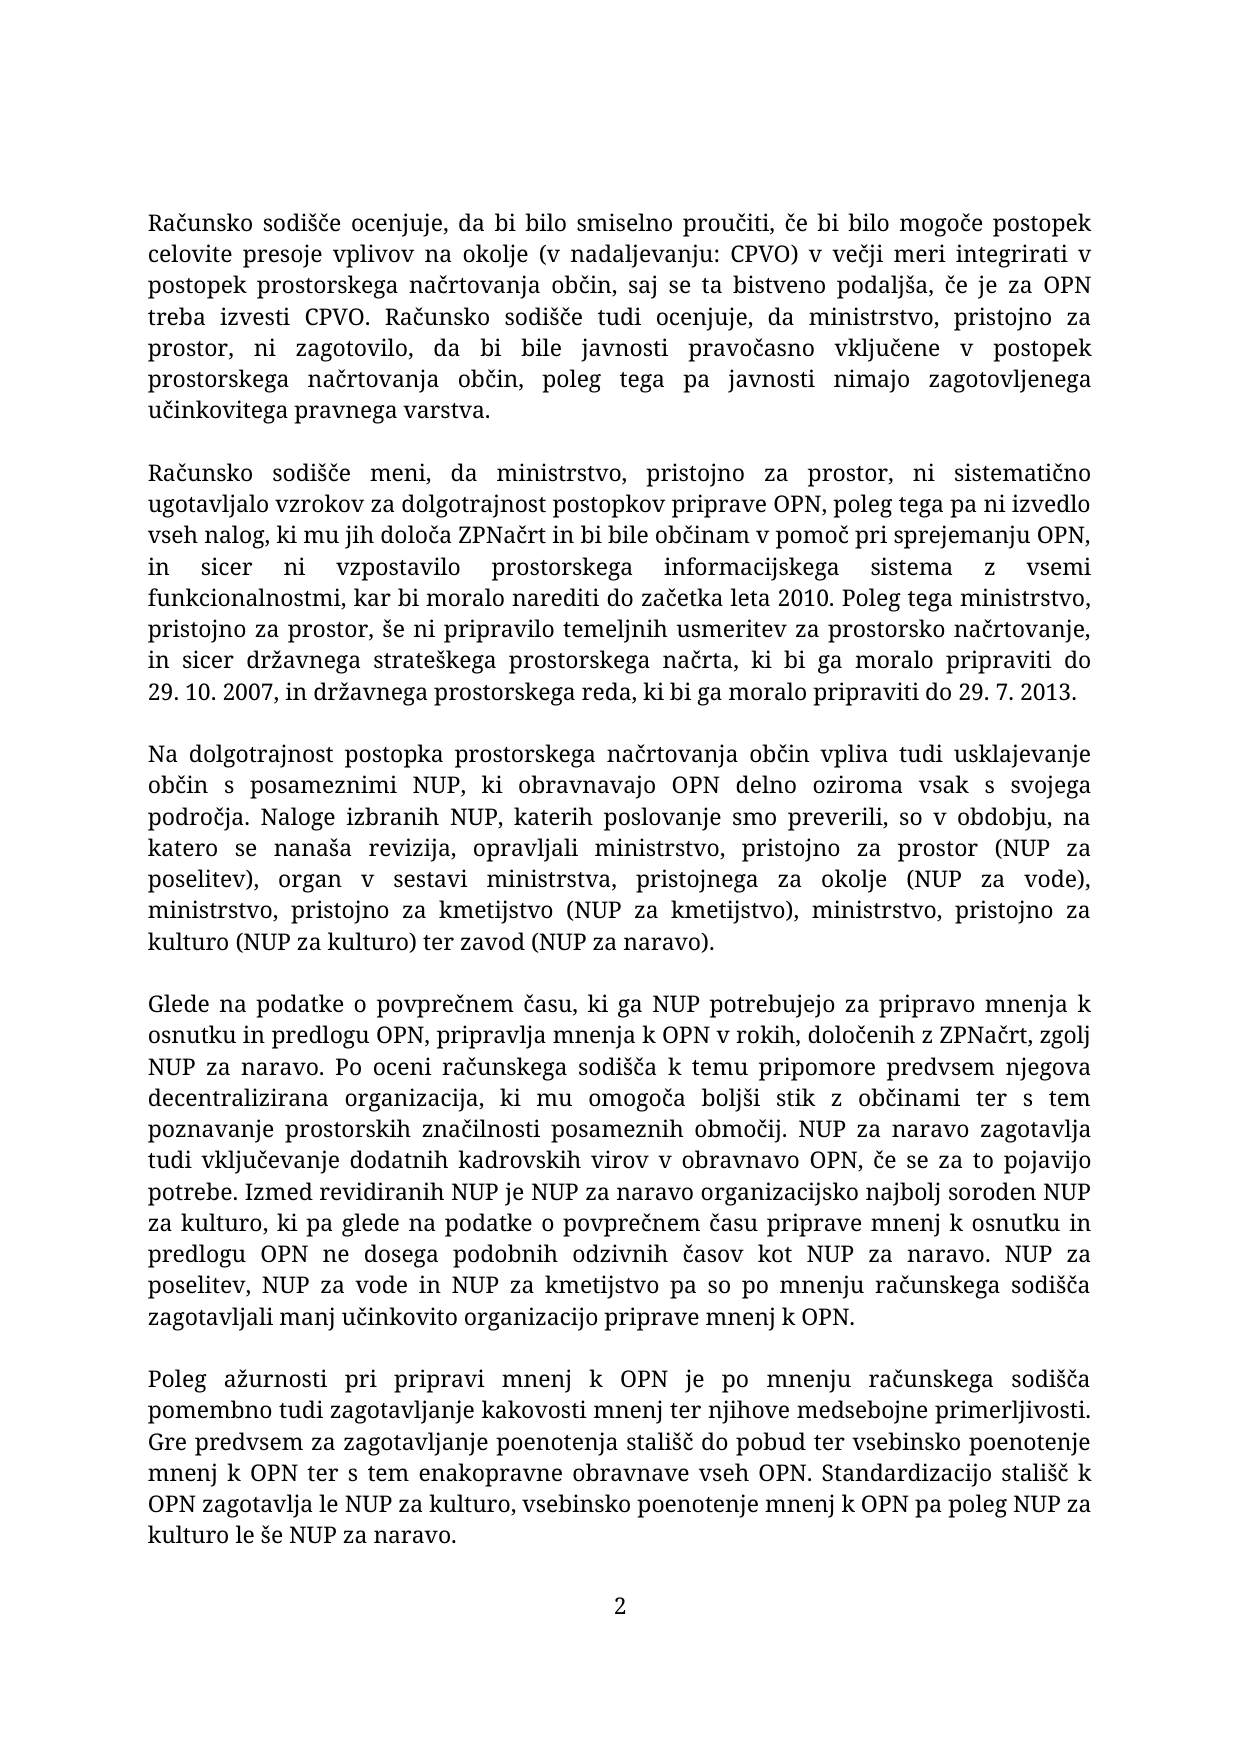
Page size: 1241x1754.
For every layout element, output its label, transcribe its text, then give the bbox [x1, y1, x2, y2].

text Poleg ažurnosti pri pripravi mnenj k OPN je po mnenju računskega sodišča pomembno tudi zagotavljanje kakovosti mnenj ter njihove medsebojne primerljivosti. Gre predvsem za zagotavljanje poenotenja stališč do pobud ter vsebinsko poenotenje mnenj k OPN ter s tem enakopravne obravnave vseh OPN. Standardizacijo stališč k OPN zagotavlja le NUP za kulturo, vsebinsko poenotenje mnenj k OPN pa poleg NUP za kulturo le še NUP za naravo. [148, 1363, 1092, 1551]
text Glede na podatke o povprečnem času, ki ga NUP potrebujejo za pripravo mnenja k osnutku in predlogu OPN, pripravlja mnenja k OPN v rokih, določenih z ZPNačrt, zgolj NUP za naravo. Po oceni računskega sodišča k temu pripomore predvsem njegova decentralizirana organizacija, ki mu omogoča boljši stik z občinami ter s tem poznavanje prostorskih značilnosti posameznih območij. NUP za naravo zagotavlja tudi vključevanje dodatnih kadrovskih virov v obravnavo OPN, če se za to pojavijo potrebe. Izmed revidiranih NUP je NUP za naravo organizacijsko najbolj soroden NUP za kulturo, ki pa glede na podatke o povprečnem času priprave mnenj k osnutku in predlogu OPN ne dosega podobnih odzivnih časov kot NUP za naravo. NUP za poselitev, NUP za vode in NUP za kmetijstvo pa so po mnenju računskega sodišča zagotavljali manj učinkovito organizacijo priprave mnenj k OPN. [148, 988, 1092, 1332]
text Na dolgotrajnost postopka prostorskega načrtovanja občin vpliva tudi usklajevanje občin s posameznimi NUP, ki obravnavajo OPN delno oziroma vsak s svojega področja. Naloge izbranih NUP, katerih poslovanje smo preverili, so v obdobju, na katero se nanaša revizija, opravljali ministrstvo, pristojno za prostor (NUP za poselitev), organ v sestavi ministrstva, pristojnega za okolje (NUP za vode), ministrstvo, pristojno za kmetijstvo (NUP za kmetijstvo), ministrstvo, pristojno za kulturo (NUP za kulturo) ter zavod (NUP za naravo). [148, 738, 1092, 957]
text Računsko sodišče meni, da ministrstvo, pristojno za prostor, ni sistematično ugotavljalo vzrokov za dolgotrajnost postopkov priprave OPN, poleg tega pa ni izvedlo vseh nalog, ki mu jih določa ZPNačrt in bi bile občinam v pomoč pri sprejemanju OPN, in sicer ni vzpostavilo prostorskega informacijskega sistema z vsemi funkcionalnostmi, kar bi moralo narediti do začetka leta 2010. Poleg tega ministrstvo, pristojno za prostor, še ni pripravilo temeljnih usmeritev za prostorsko načrtovanje, in sicer državnega strateškega prostorskega načrta, ki bi ga moralo pripraviti do 29. 10. 2007, in državnega prostorskega reda, ki bi ga moralo pripraviti do 29. 7. 2013. [148, 457, 1092, 707]
text Računsko sodišče ocenjuje, da bi bilo smiselno proučiti, če bi bilo mogoče postopek celovite presoje vplivov na okolje (v nadaljevanju: CPVO) v večji meri integrirati v postopek prostorskega načrtovanja občin, saj se ta bistveno podaljša, če je za OPN treba izvesti CPVO. Računsko sodišče tudi ocenjuje, da ministrstvo, pristojno za prostor, ni zagotovilo, da bi bile javnosti pravočasno vključene v postopek prostorskega načrtovanja občin, poleg tega pa javnosti nimajo zagotovljenega učinkovitega pravnega varstva. [148, 207, 1092, 426]
